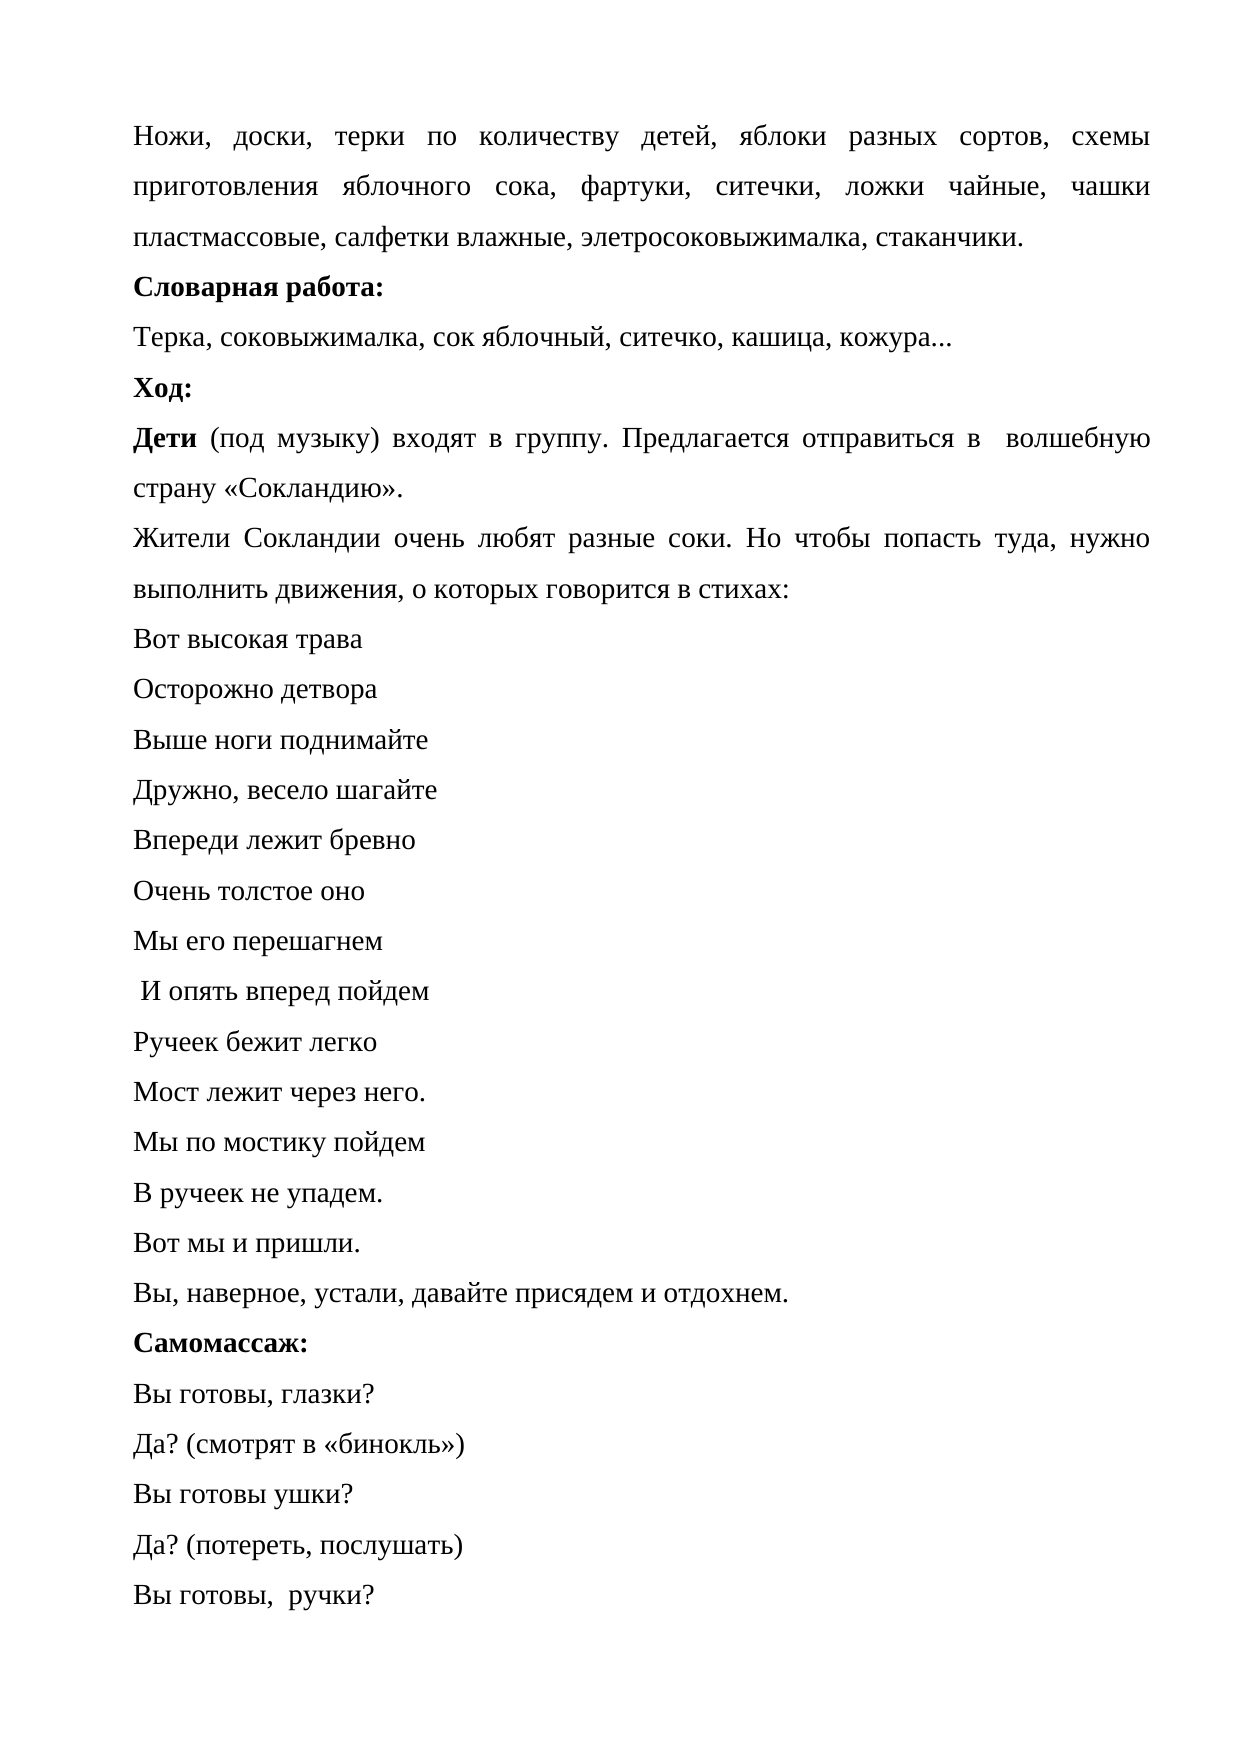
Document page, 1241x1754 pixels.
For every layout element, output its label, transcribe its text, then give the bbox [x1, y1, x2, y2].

text И опять вперед пойдем [133, 973, 1152, 1007]
text Мы по мостику пойдем [133, 1124, 1152, 1158]
text Мост лежит через него. [133, 1074, 1152, 1108]
text Мы его перешагнем [133, 923, 1152, 957]
text Да? (потереть, послушать) [133, 1527, 1152, 1560]
text Дети (под музыку) входят в группу. Предлагается отправиться в волшебную страну «Сокландию». [133, 420, 1152, 504]
text Выше ноги поднимайте [133, 722, 1152, 755]
text Жители Сокландии очень любят разные соки. Но чтобы попасть туда, нужно выполнить движения, о которых говорится в стихах: [133, 521, 1152, 604]
text Ручеек бежит легко [133, 1024, 1152, 1057]
text Ход: [133, 370, 1152, 403]
text В ручеек не упадем. [133, 1175, 1152, 1208]
text Ножи, доски, терки по количеству детей, яблоки разных сортов, схемы приготовления яблочного сока, фартуки, ситечки, ложки чайные, чашки пластмассовые, салфетки влажные, элетросоковыжималка, стаканчики. [133, 118, 1152, 252]
text Осторожно детвора [133, 672, 1152, 705]
text Очень толстое оно [133, 873, 1152, 906]
text Дружно, весело шагайте [133, 772, 1152, 806]
text Вы, наверное, устали, давайте присядем и отдохнем. [133, 1275, 1152, 1309]
text Самомассаж: [133, 1326, 1152, 1359]
text Словарная работа: [133, 269, 1152, 303]
text Впереди лежит бревно [133, 822, 1152, 856]
text Вы готовы, глазки? [133, 1376, 1152, 1409]
text Терка, соковыжималка, сок яблочный, ситечко, кашица, кожура... [133, 319, 1152, 353]
text Вот высокая трава [133, 621, 1152, 655]
text Вы готовы ушки? [133, 1477, 1152, 1510]
text Вы готовы, ручки? [133, 1577, 1152, 1611]
text Да? (смотрят в «бинокль») [133, 1426, 1152, 1460]
text Вот мы и пришли. [133, 1225, 1152, 1258]
